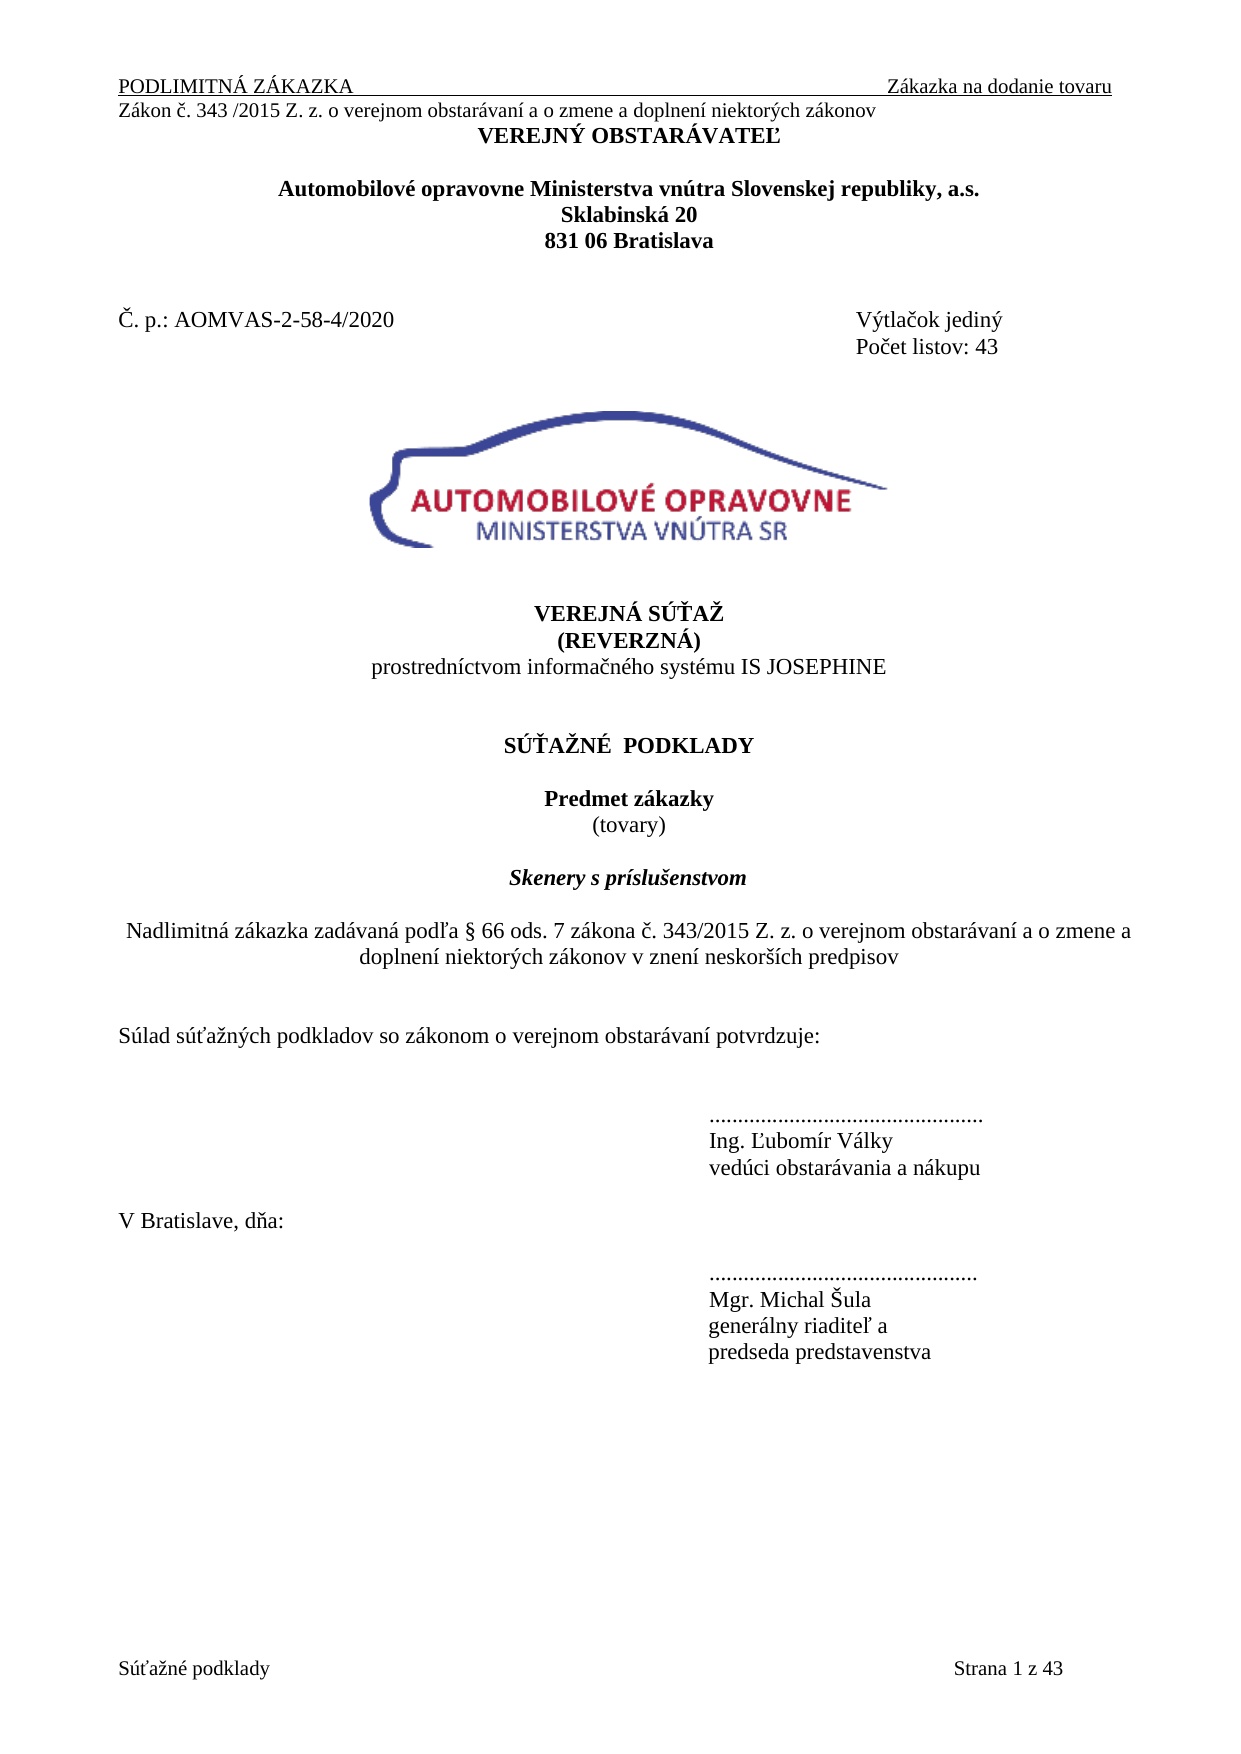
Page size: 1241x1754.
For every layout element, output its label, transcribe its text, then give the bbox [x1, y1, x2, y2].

text Skenery s príslušenstvom [118, 864, 1140, 890]
subtitle Automobilové opravovne Ministerstva vnútra Slovenskej republiky, a.s. [118, 175, 1140, 201]
subtitle 831 06 Bratislava [118, 227, 1140, 254]
text (tovary) [118, 811, 1140, 838]
text (REVERZNÁ) [118, 627, 1140, 653]
picture [369, 411, 889, 548]
text Predmet zákazky [118, 785, 1140, 811]
subtitle Sklabinská 20 [118, 201, 1140, 227]
text prostredníctvom informačného systému IS JOSEPHINE [118, 653, 1140, 679]
text Ing. Ľubomír Války [635, 1128, 1140, 1154]
text predseda predstavenstva [118, 1338, 1140, 1365]
text vedúci obstarávania a nákupu [635, 1154, 1140, 1180]
text Nadlimitná zákazka zadávaná podľa § 66 ods. 7 zákona č. 343/2015 Z. z. o verejnom obstarávaní a o zmene a doplnení niektorých zákonov v znení neskorších predpisov [118, 917, 1140, 969]
text Mgr. Michal Šula [635, 1286, 1140, 1312]
text ................................................ [635, 1101, 1140, 1128]
text ............................................... [635, 1259, 1140, 1286]
text SÚŤAŽNÉ PODKLADY [118, 732, 1140, 759]
text Súlad súťažných podkladov so zákonom o verejnom obstarávaní potvrdzuje: [118, 1022, 1140, 1048]
text Č. p.: AOMVAS-2-58-4/2020 Výtlačok jediný [118, 306, 1140, 333]
text V Bratislave, dňa: [118, 1207, 1140, 1233]
text VEREJNÁ SÚŤAŽ [118, 601, 1140, 627]
text generálny riaditeľ a [118, 1312, 1140, 1338]
text Počet listov: 43 [782, 333, 1140, 359]
subtitle VEREJNÝ OBSTARÁVATEĽ [118, 122, 1140, 148]
